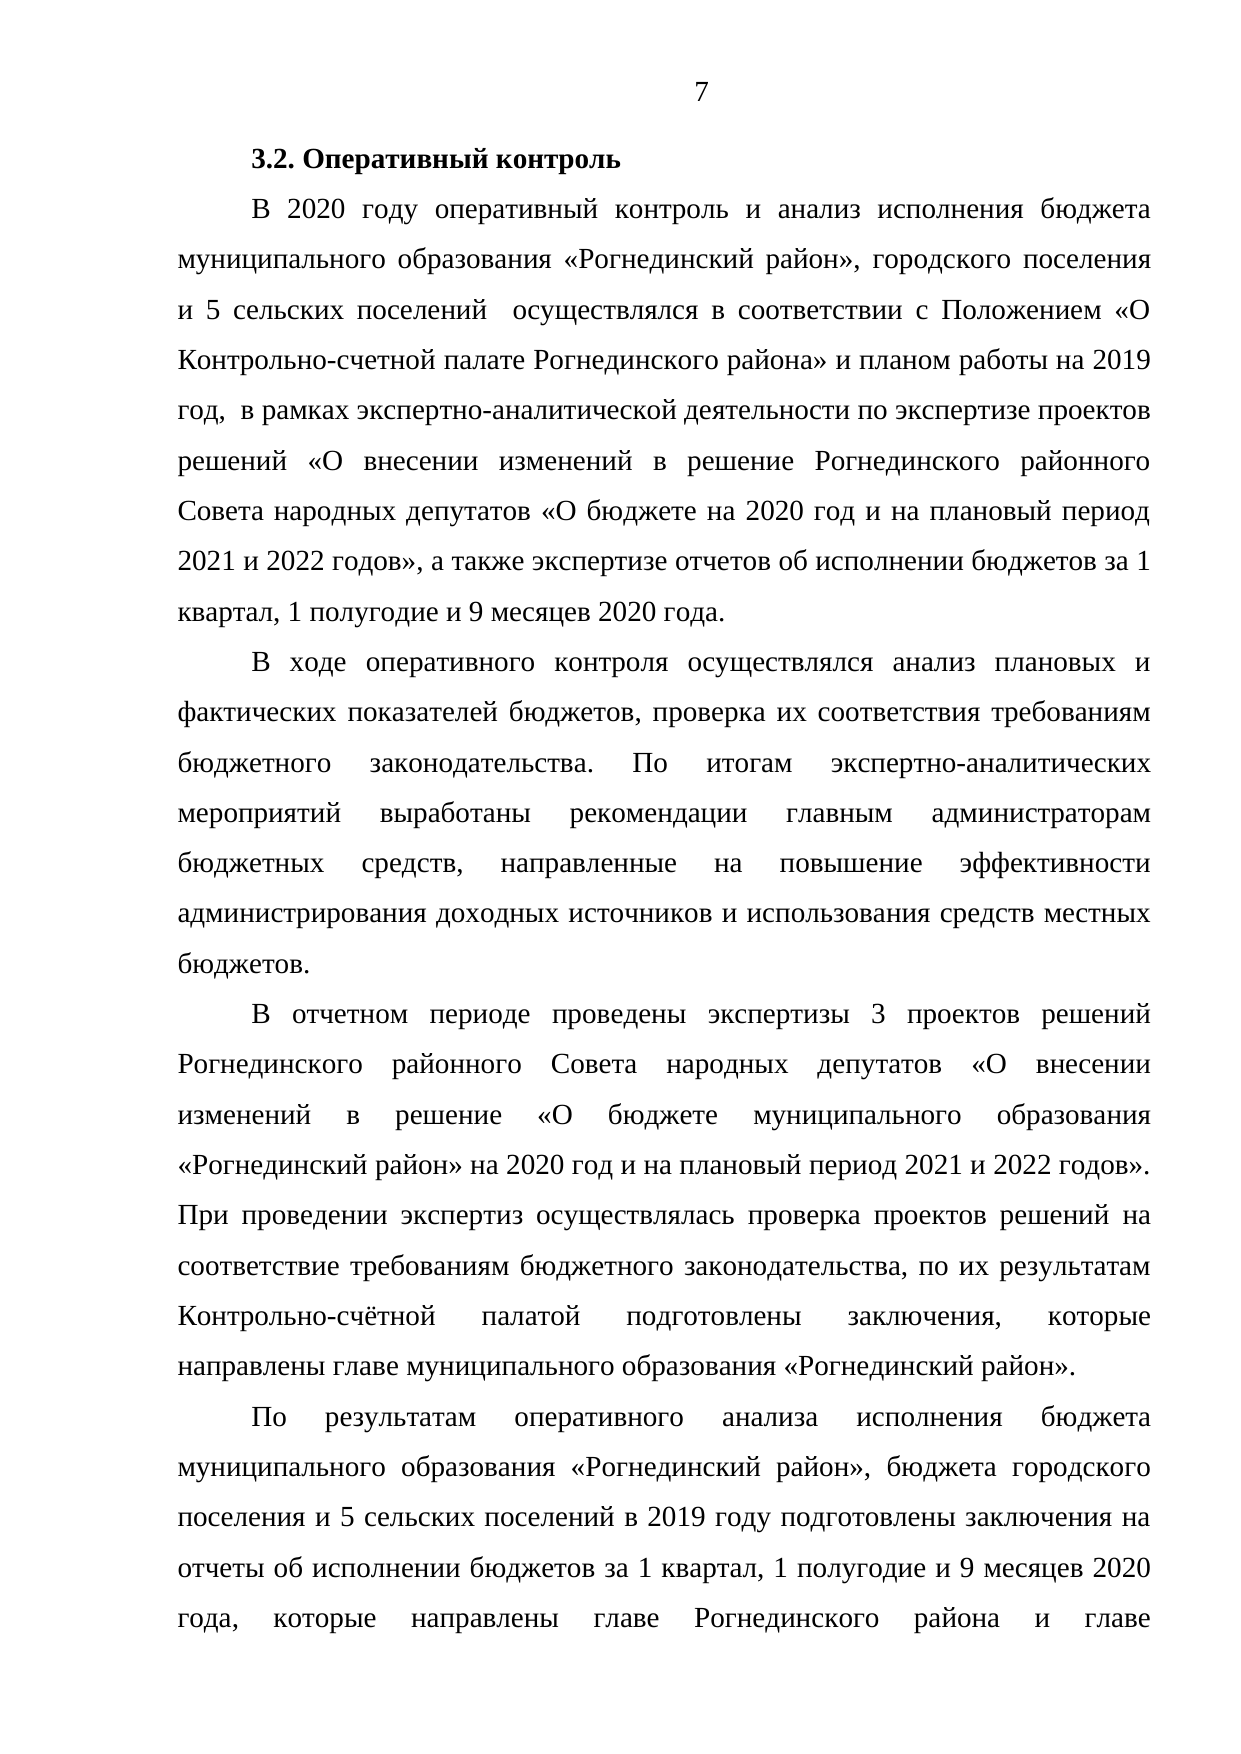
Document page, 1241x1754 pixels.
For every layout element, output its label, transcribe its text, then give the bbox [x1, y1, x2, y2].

text В ходе оперативного контроля осуществлялся анализ плановых и фактических показателей бюджетов, проверка их соответствия требованиям бюджетного законодательства. По итогам экспертно-аналитических мероприятий выработаны рекомендации главным администраторам бюджетных средств, направленные на повышение эффективности администрирования доходных источников и использования средств местных бюджетов. [177, 644, 1152, 979]
text 3.2. Оперативный контроль [177, 141, 1152, 174]
text В отчетном периоде проведены экспертизы 3 проектов решений Рогнединского районного Совета народных депутатов «О внесении изменений в решение «О бюджете муниципального образования «Рогнединский район» на 2020 год и на плановый период 2021 и 2022 годов». При проведении экспертиз осуществлялась проверка проектов решений на соответствие требованиям бюджетного законодательства, по их результатам Контрольно-счётной палатой подготовлены заключения, которые направлены главе муниципального образования «Рогнединский район». [177, 996, 1152, 1382]
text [177, 1399, 1152, 1633]
text В 2020 году оперативный контроль и анализ исполнения бюджета муниципального образования «Рогнединский район», городского поселения и 5 сельских поселений осуществлялся в соответствии с Положением «О Контрольно-счетной палате Рогнединского района» и планом работы на 2019 год, в рамках экспертно-аналитической деятельности по экспертизе проектов решений «О внесении изменений в решение Рогнединского районного Совета народных депутатов «О бюджете на 2020 год и на плановый период 2021 и 2022 годов», а также экспертизе отчетов об исполнении бюджетов за 1 квартал, 1 полугодие и 9 месяцев 2020 года. [177, 191, 1152, 627]
